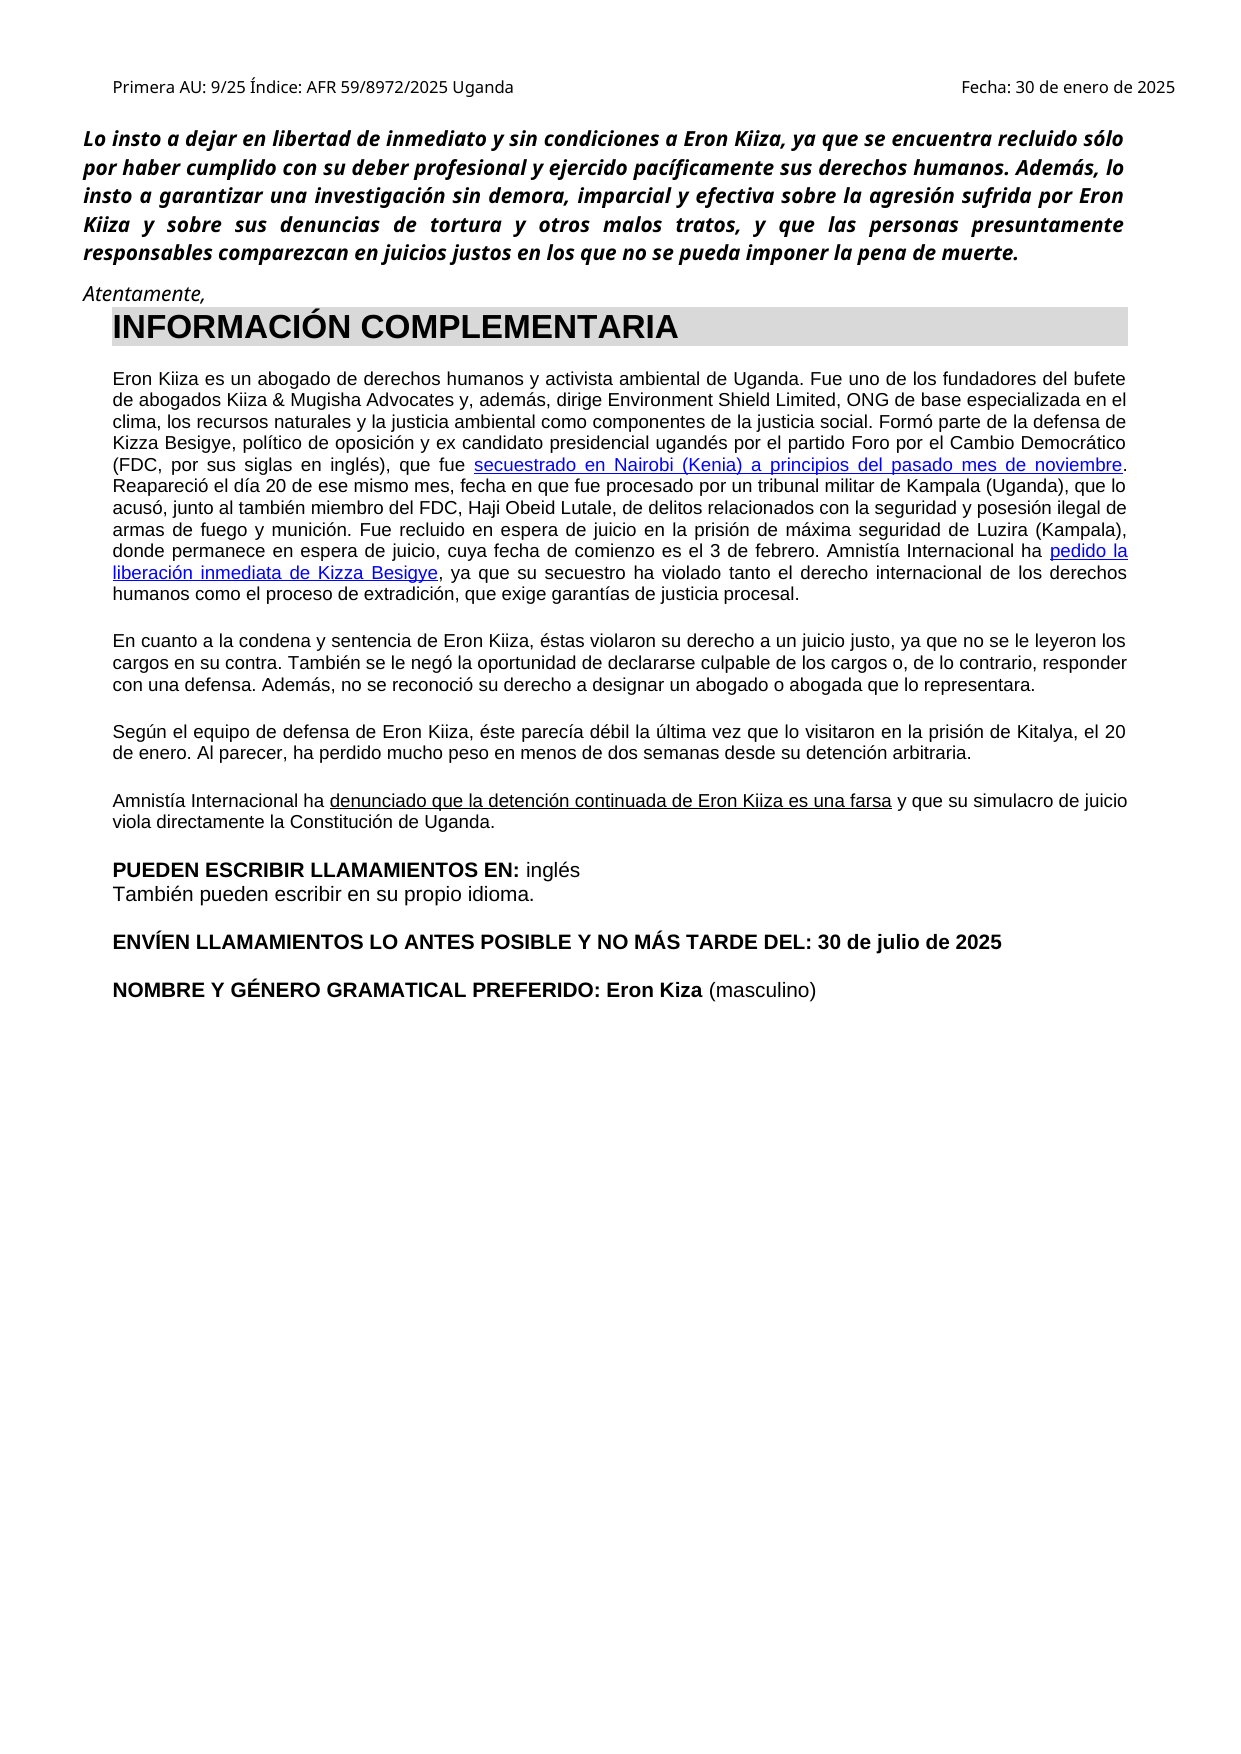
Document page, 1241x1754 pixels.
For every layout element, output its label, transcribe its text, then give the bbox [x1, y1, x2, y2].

text También pueden escribir en su propio idioma. [112, 882, 1128, 906]
text Atentamente, [83, 279, 1128, 307]
text PUEDEN ESCRIBIR LLAMAMIENTOS EN: inglés [112, 858, 1128, 882]
text Amnistía Internacional ha denunciado que la detención continuada de Eron Kiiza es una farsa y que su simulacro de juicio viola directamente la Constitución de Uganda. [112, 789, 1128, 832]
text Eron Kiiza es un abogado de derechos humanos y activista ambiental de Uganda. Fue uno de los fundadores del bufete de abogados Kiiza & Mugisha Advocates y, además, dirige Environment Shield Limited, ONG de base especializada en el clima, los recursos naturales y la justicia ambiental como componentes de la justicia social. Formó parte de la defensa de Kizza Besigye, político de oposición y ex candidato presidencial ugandés por el partido Foro por el Cambio Democrático (FDC, por sus siglas en inglés), que fue secuestrado en Nairobi (Kenia) a principios del pasado mes de noviembre. Reapareció el día 20 de ese mismo mes, fecha en que fue procesado por un tribunal militar de Kampala (Uganda), que lo acusó, junto al también miembro del FDC, Haji Obeid Lutale, de delitos relacionados con la seguridad y posesión ilegal de armas de fuego y munición. Fue recluido en espera de juicio en la prisión de máxima seguridad de Luzira (Kampala), donde permanece en espera de juicio, cuya fecha de comienzo es el 3 de febrero. Amnistía Internacional ha pedido la liberación inmediata de Kizza Besigye, ya que su secuestro ha violado tanto el derecho internacional de los derechos humanos como el proceso de extradición, que exige garantías de justicia procesal. [112, 367, 1128, 605]
text ENVÍEN LLAMAMIENTOS LO ANTES POSIBLE Y NO MÁS TARDE DEL: 30 de julio de 2025 [112, 930, 1128, 954]
text Según el equipo de defensa de Eron Kiiza, éste parecía débil la última vez que lo visitaron en la prisión de Kitalya, el 20 de enero. Al parecer, ha perdido mucho peso en menos de dos semanas desde su detención arbitraria. [112, 721, 1128, 764]
subtitle Información complementaria [112, 307, 1128, 346]
text En cuanto a la condena y sentencia de Eron Kiiza, éstas violaron su derecho a un juicio justo, ya que no se le leyeron los cargos en su contra. También se le negó la oportunidad de declararse culpable de los cargos o, de lo contrario, responder con una defensa. Además, no se reconoció su derecho a designar un abogado o abogada que lo representara. [112, 630, 1128, 695]
text NOMBRE Y GÉNERO GRAMATICAL PREFERIDO: Eron Kiza (masculino) [112, 978, 1128, 1002]
text Lo insto a dejar en libertad de inmediato y sin condiciones a Eron Kiiza, ya que se encuentra recluido sólo por haber cumplido con su deber profesional y ejercido pacíficamente sus derechos humanos. Además, lo insto a garantizar una investigación sin demora, imparcial y efectiva sobre la agresión sufrida por Eron Kiiza y sobre sus denuncias de tortura y otros malos tratos, y que las personas presuntamente responsables comparezcan en juicios justos en los que no se pueda imponer la pena de muerte. [83, 124, 1128, 267]
